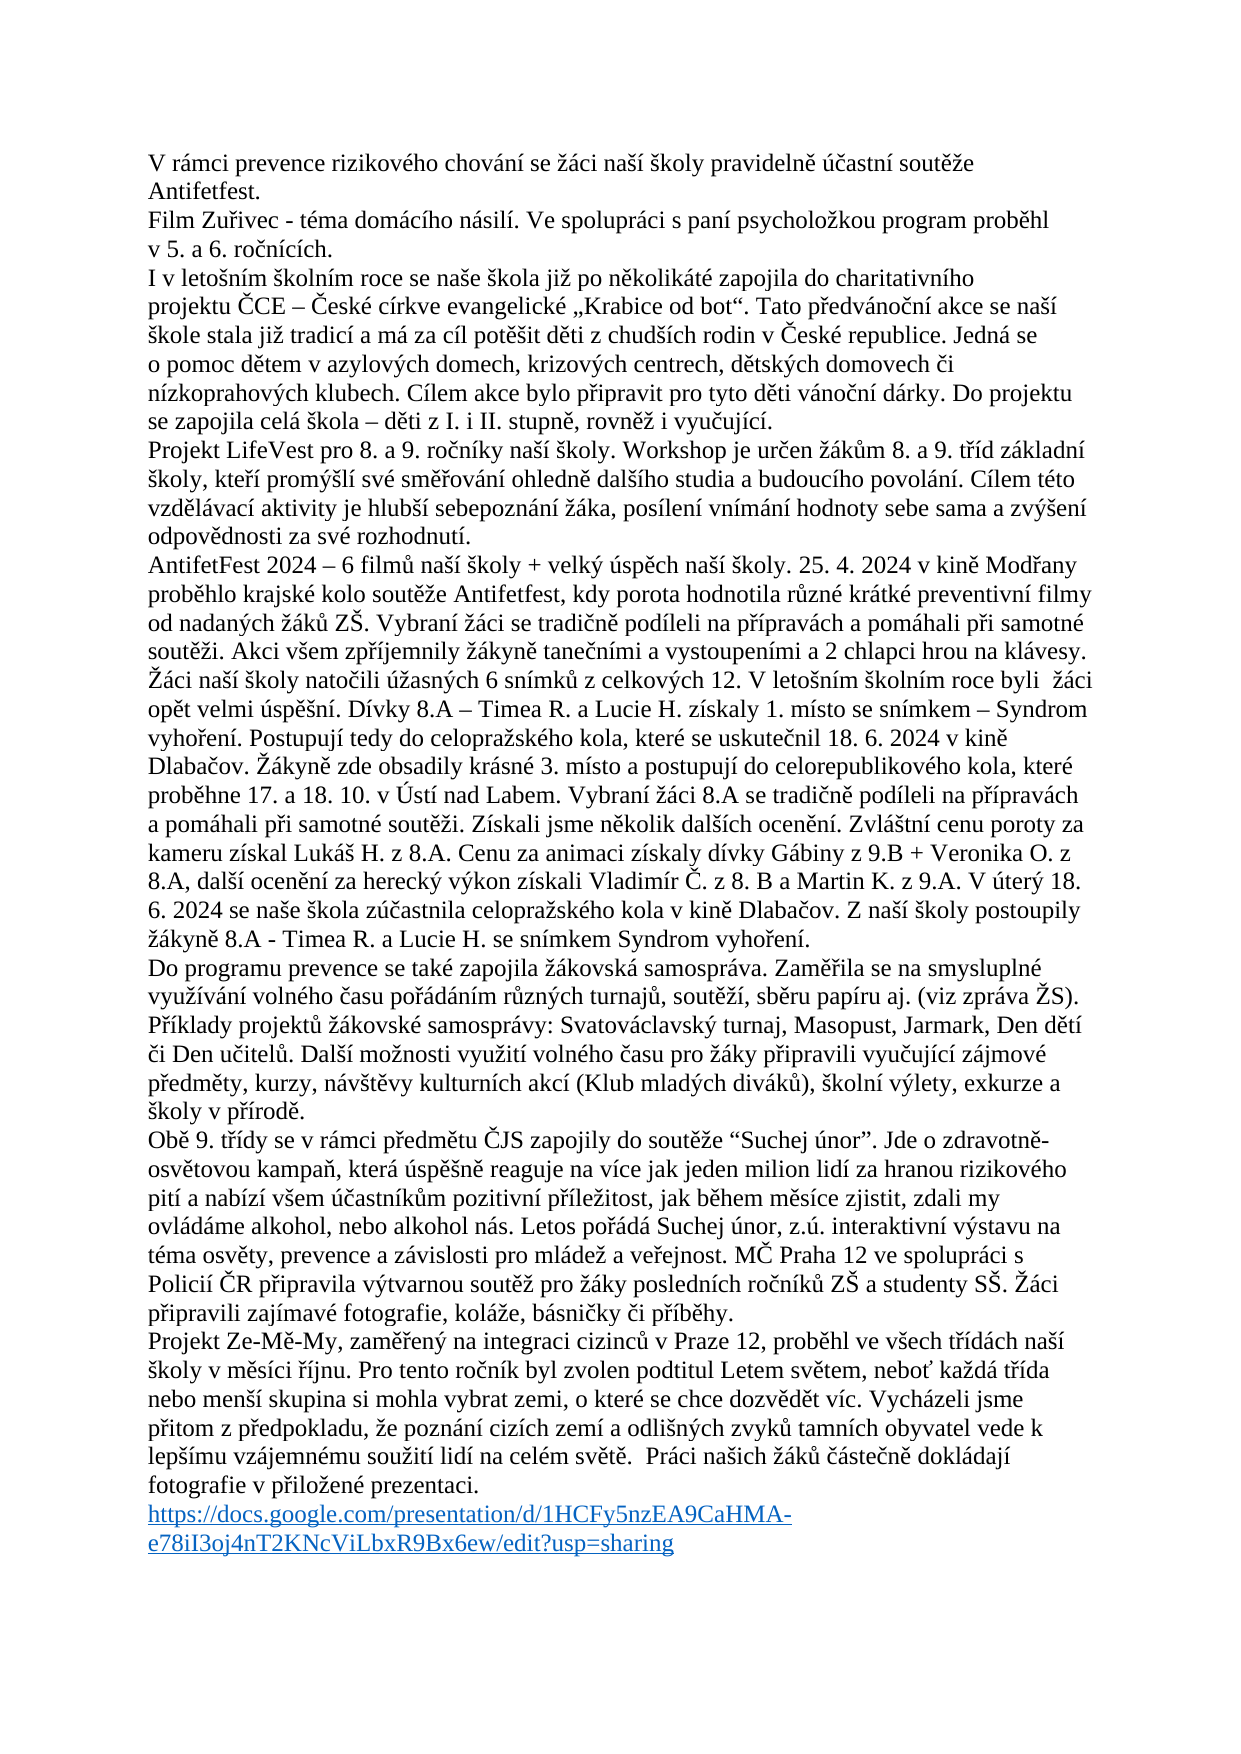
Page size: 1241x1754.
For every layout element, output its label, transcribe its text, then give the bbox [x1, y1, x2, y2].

text Film Zuřivec - téma domácího násilí. Ve spolupráci s paní psycholožkou program proběhl v 5. a 6. ročnících. [148, 205, 1093, 263]
text Obě 9. třídy se v rámci předmětu ČJS zapojily do soutěže “Suchej únor”. Jde o zdravotně-osvětovou kampaň, která úspěšně reaguje na více jak jeden milion lidí za hranou rizikového pití a nabízí všem účastníkům pozitivní příležitost, jak během měsíce zjistit, zdali my ovládáme alkohol, nebo alkohol nás. Letos pořádá Suchej únor, z.ú. interaktivní výstavu na téma osvěty, prevence a závislosti pro mládež a veřejnost. MČ Praha 12 ve spolupráci s Policií ČR připravila výtvarnou soutěž pro žáky posledních ročníků ZŠ a studenty SŠ. Žáci připravili zajímavé fotografie, koláže, básničky či příběhy. [734, 1125, 1093, 1326]
text V rámci prevence rizikového chování se žáci naší školy pravidelně účastní soutěže Antifetfest. [148, 148, 1093, 205]
text I v letošním školním roce se naše škola již po několikáté zapojila do charitativního projektu ČCE – České církve evangelické „Krabice od bot“. Tato předvánoční akce se naší škole stala již tradicí a má za cíl potěšit děti z chudších rodin v České republice. Jedná se o pomoc dětem v azylových domech, krizových centrech, dětských domovech či nízkoprahových klubech. Cílem akce bylo připravit pro tyto děti vánoční dárky. Do projektu se zapojila celá škola – děti z I. i II. stupně, rovněž i vyučující. [779, 263, 1093, 435]
text Žáci naší školy natočili úžasných 6 snímků z celkových 12. V letošním školním roce byli žáci opět velmi úspěšní. Dívky 8.A – Timea R. a Lucie H. získaly 1. místo se snímkem – Syndrom vyhoření. Postupují tedy do celopražského kola, které se uskutečnil 18. 6. 2024 v kině Dlabačov. Žákyně zde obsadily krásné 3. místo a postupují do celorepublikového kola, které proběhne 17. a 18. 10. v Ústí nad Labem. Vybraní žáci 8.A se tradičně podíleli na přípravách a pomáhali při samotné soutěži. Získali jsme několik dalších ocenění. Zvláštní cenu poroty za kameru získal Lukáš H. z 8.A. Cenu za animaci získaly dívky Gábiny z 9.B + Veronika O. z 8.A, další ocenění za herecký výkon získali Vladimír Č. z 8. B a Martin K. z 9.A. V úterý 18. 6. 2024 se naše škola zúčastnila celopražského kola v kině Dlabačov. Z naší školy postoupily žákyně 8.A - Timea R. a Lucie H. se snímkem Syndrom vyhoření. [811, 665, 1093, 953]
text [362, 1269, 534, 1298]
text Do programu prevence se také zapojila žákovská samospráva. Zaměřila se na smysluplné využívání volného času pořádáním různých turnajů, soutěží, sběru papíru aj. (viz zpráva ŽS). Příklady projektů žákovské samosprávy: Svatováclavský turnaj, Masopust, Jarmark, Den dětí či Den učitelů. Další možnosti využití volného času pro žáky připravili vyučující zájmové předměty, kurzy, návštěvy kulturních akcí (Klub mladých diváků), školní výlety, exkurze a školy v přírodě. [148, 953, 1093, 1125]
text Projekt Ze-Mě-My, zaměřený na integraci cizinců v Praze 12, proběhl ve všech třídách naší školy v měsíci říjnu. Pro tento ročník byl zvolen podtitul Letem světem, neboť každá třída nebo menší skupina si mohla vybrat zemi, o které se chce dozvědět víc. Vycházeli jsme přitom z předpokladu, že poznání cizích zemí a odlišných zvyků tamních obyvatel vede k lepšímu vzájemnému soužití lidí na celém světě. Práci našich žáků částečně dokládají fotografie v přiložené prezentaci. https://docs.google.com/presentation/d/1HCFy5nzEA9CaHMA-e78iI3oj4nT2KNcViLbxR9Bx6ew/edit?usp=sharing [479, 1326, 1093, 1556]
text Projekt LifeVest pro 8. a 9. ročníky naší školy. Workshop je určen žákům 8. a 9. tříd základní školy, kteří promýšlí své směřování ohledně dalšího studia a budoucího povolání. Cílem této vzdělávací aktivity je hlubší sebepoznání žáka, posílení vnímání hodnoty sebe sama a zvýšení odpovědnosti za své rozhodnutí. [471, 435, 1093, 550]
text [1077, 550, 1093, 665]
